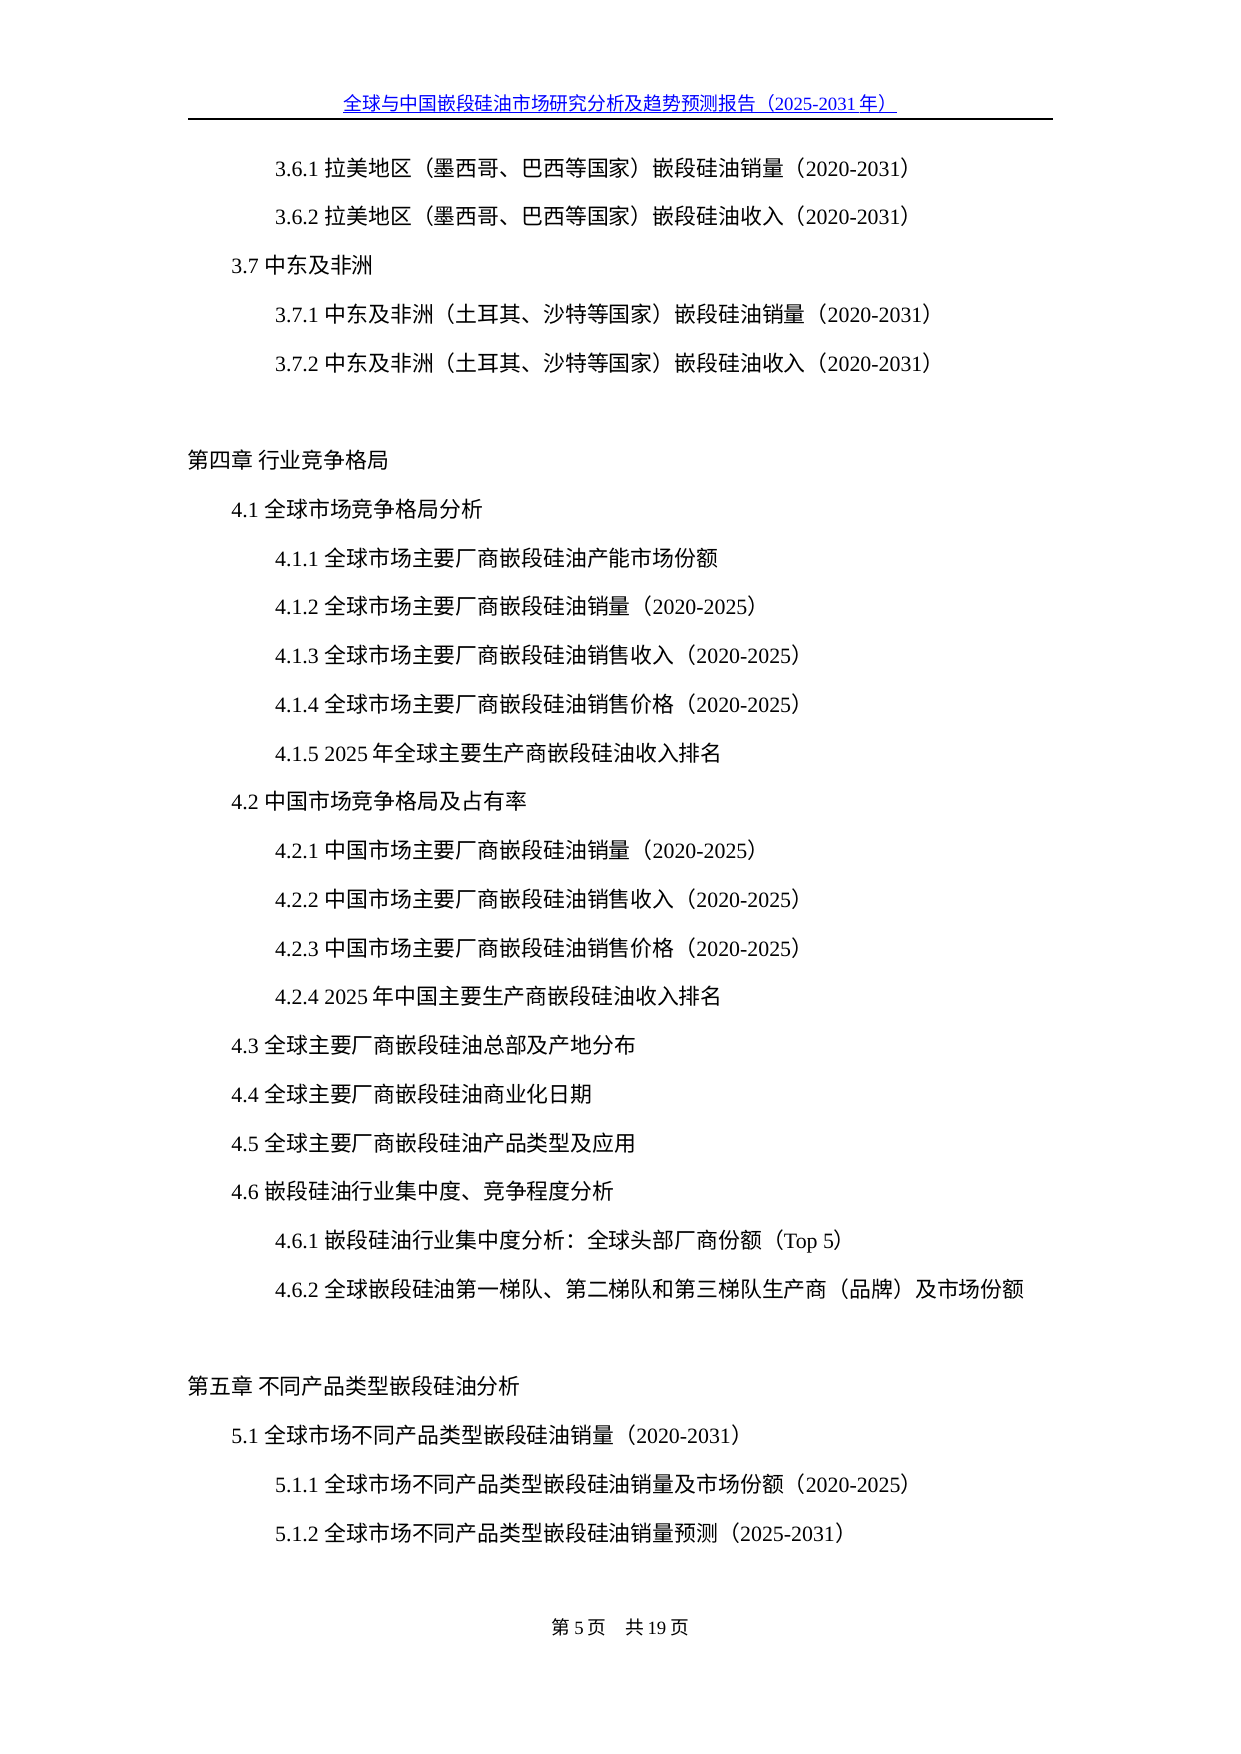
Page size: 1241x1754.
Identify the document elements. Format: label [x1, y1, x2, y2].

text [187, 150, 1053, 1548]
